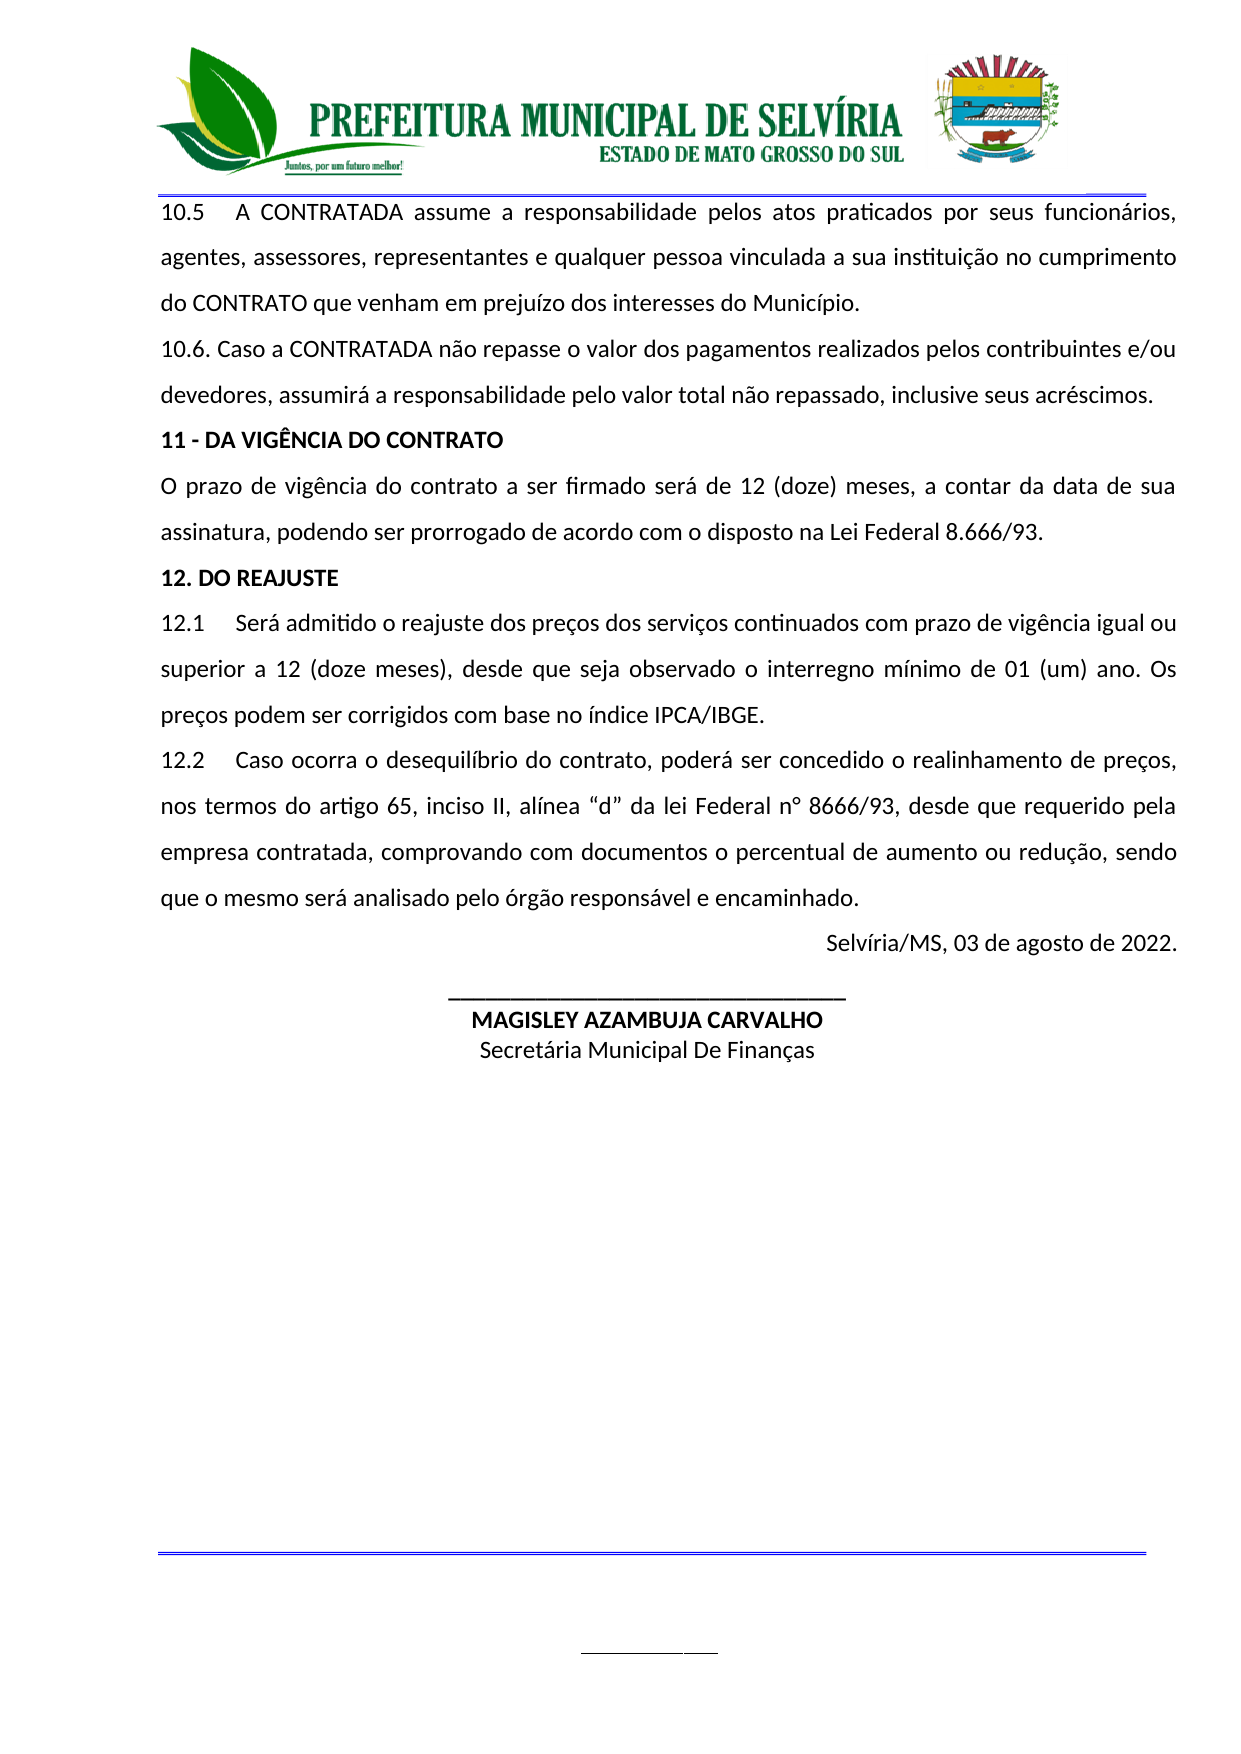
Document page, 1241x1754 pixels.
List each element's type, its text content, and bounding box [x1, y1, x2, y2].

text Secretária Municipal De Finanças [160, 1034, 1134, 1065]
text Selvíria/MS, 03 de agosto de 2022. [160, 927, 1178, 958]
text 11 - DA VIGÊNCIA DO CONTRATO [160, 424, 1178, 455]
text 12. DO REAJUSTE [160, 562, 1178, 592]
text MAGISLEY AZAMBUJA CARVALHO [160, 1004, 1134, 1034]
text 12.2 Caso ocorra o desequilíbrio do contrato, poderá ser concedido o realinhamento de preços, nos termos do artigo 65, inciso II, alínea “d” da lei Federal n° 8666/93, desde que requerido pela empresa contratada, comprovando com documentos o percentual de aumento ou redução, sendo que o mesmo será analisado pelo órgão responsável e encaminhado. [160, 744, 1178, 912]
text 10.5 A CONTRATADA assume a responsabilidade pelos atos praticados por seus funcionários, agentes, assessores, representantes e qualquer pessoa vinculada a sua instituição no cumprimento do CONTRATO que venham em prejuízo dos interesses do Município. [160, 196, 1178, 318]
text 12.1 Será admitido o reajuste dos preços dos serviços continuados com prazo de vigência igual ou superior a 12 (doze meses), desde que seja observado o interregno mínimo de 01 (um) ano. Os preços podem ser corrigidos com base no índice IPCA/IBGE. [160, 607, 1178, 729]
text ________________________________ [160, 973, 1134, 1004]
text 10.6. Caso a CONTRATADA não repasse o valor dos pagamentos realizados pelos contribuintes e/ou devedores, assumirá a responsabilidade pelo valor total não repassado, inclusive seus acréscimos. [160, 333, 1178, 409]
text O prazo de vigência do contrato a ser firmado será de 12 (doze) meses, a contar da data de sua assinatura, podendo ser prorrogado de acordo com o disposto na Lei Federal 8.666/93. [160, 470, 1178, 546]
picture [154, 45, 1086, 194]
